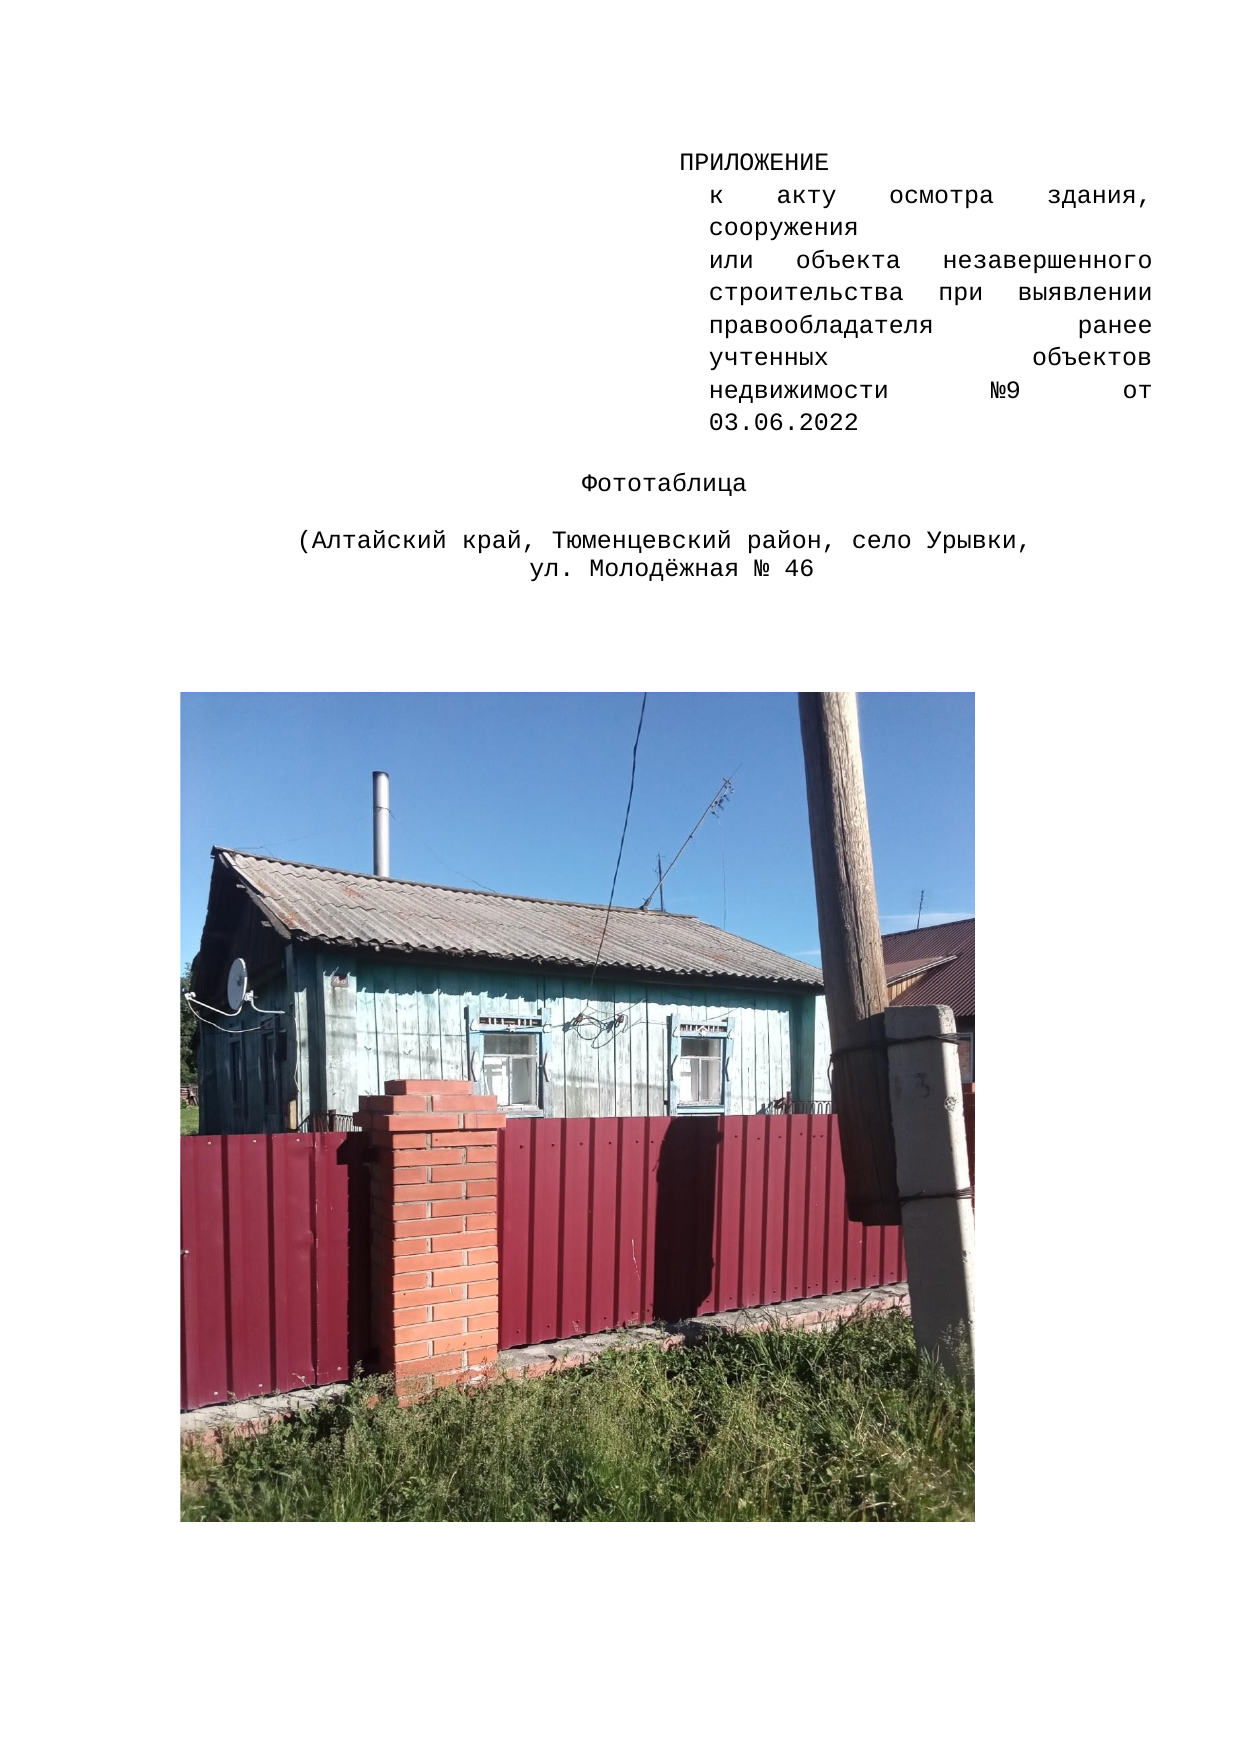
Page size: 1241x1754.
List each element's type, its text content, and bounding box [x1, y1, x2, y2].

text (Алтайский край, Тюменцевский район, село Урывки, ул. Молодёжная № 46 [297, 527, 1033, 584]
text ПРИЛОЖЕНИЕ [679, 149, 1163, 178]
text или объекта незавершенного строительства при выявлении правообладателя ранее учтенных объектов недвижимости №9 от 03.06.2022 [709, 247, 1152, 438]
text к акту осмотра здания, сооружения [709, 182, 1152, 243]
picture [180, 692, 975, 1522]
text Фототаблица [330, 471, 999, 499]
